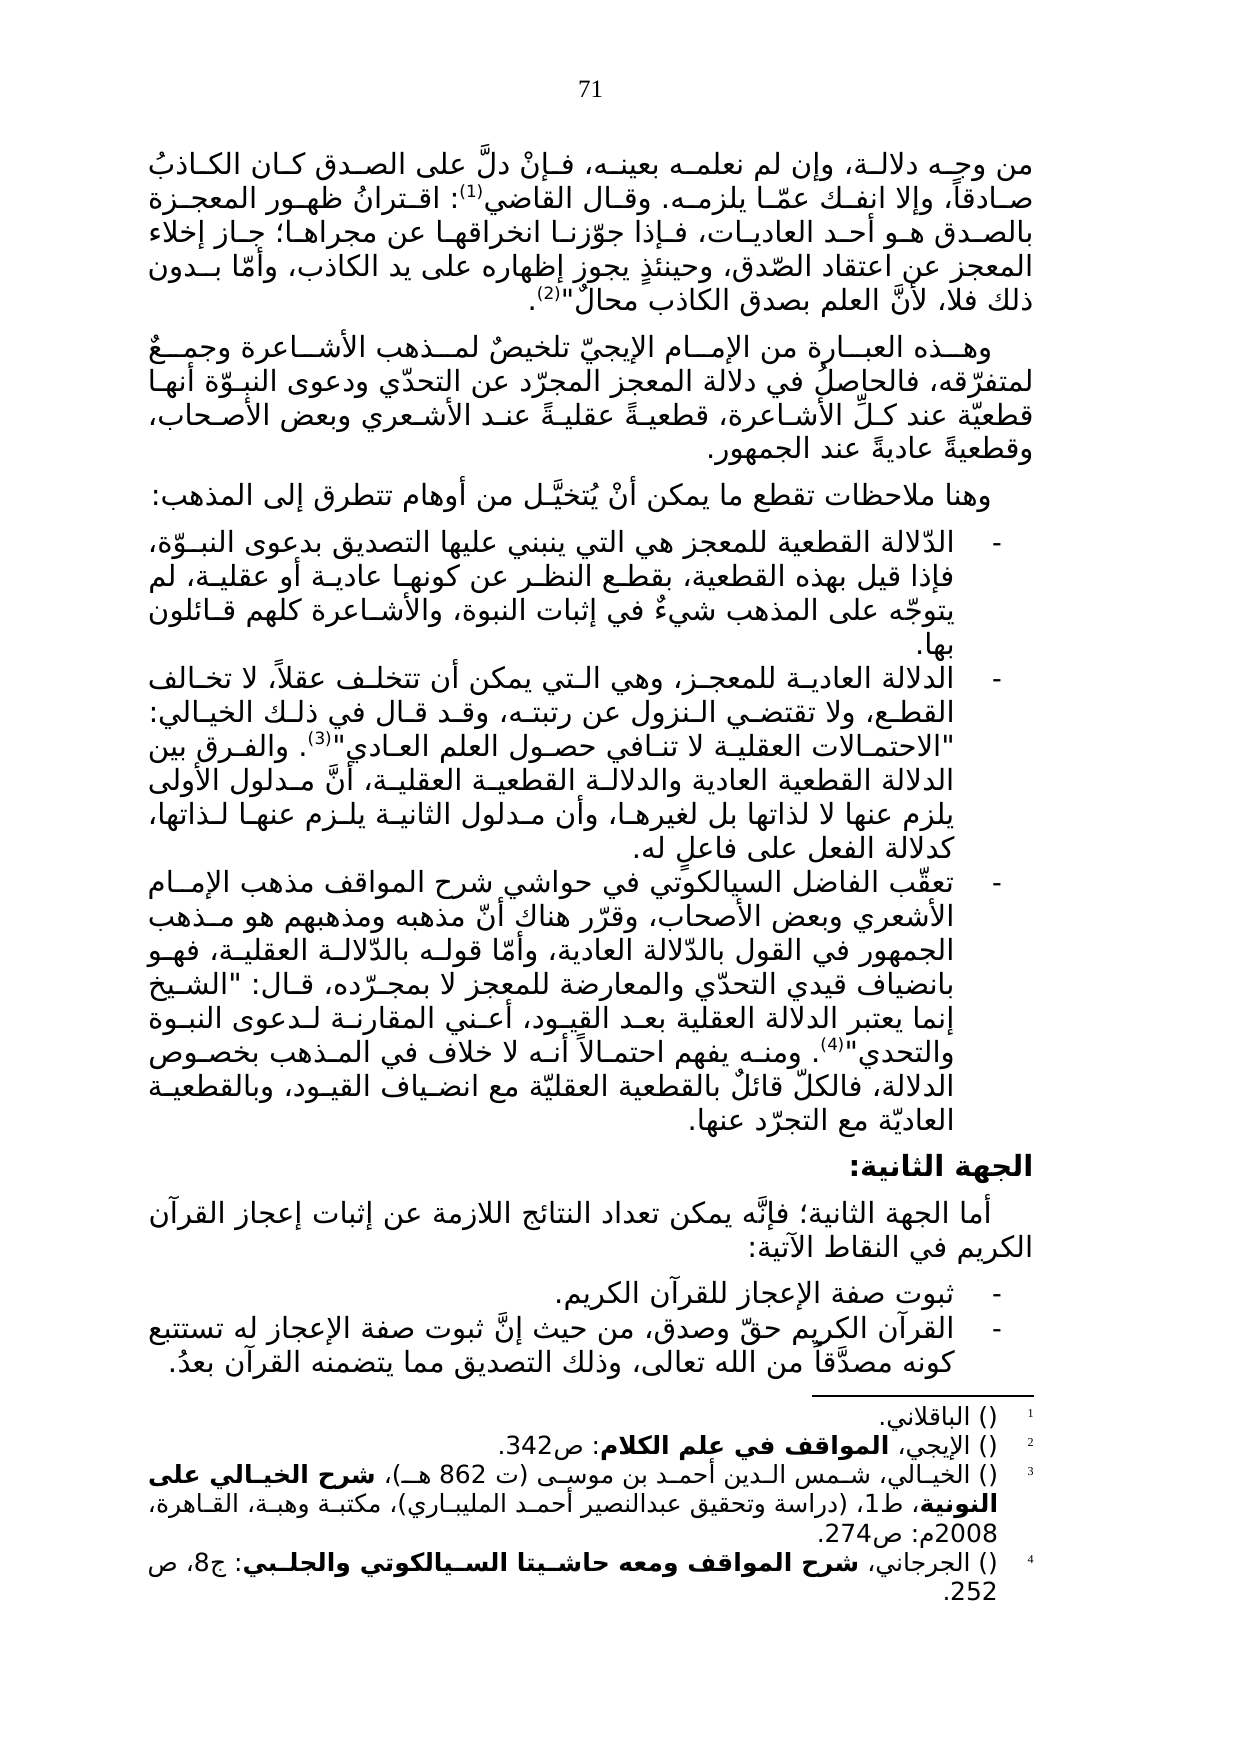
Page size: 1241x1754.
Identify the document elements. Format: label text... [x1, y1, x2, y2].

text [148, 148, 1033, 317]
list الدّلالة القطعية للمعجز هي التي ينبني عليها التصديق بدعوى النبوّة، فإذا قيل بهذه القطعية، بقطع النظر عن كونها عادية أو عقلية، لم يتوجّه على المذهب شيءٌ في إثبات النبوة، والأشاعرة كلهم قائلون بها. [148, 525, 992, 661]
text وهذه العبارة من الإمام الإيجيّ تلخيصٌ لمذهب الأشاعرة وجمعٌ لمتفرّقه، فالحاصلُ في دلالة المعجز المجرّد عن التحدّي ودعوى النبوّة أنها قطعيّة عند كلِّ الأشاعرة، قطعيةً عقليةً عند الأشعري وبعض الأصحاب، وقطعيةً عاديةً عند الجمهور. [148, 330, 1033, 466]
list القرآن الكريم حقّ وصدق، من حيث إنَّ ثبوت صفة الإعجاز له تستتبع كونه مصدَّقاً من الله تعالى، وذلك التصديق مما يتضمنه القرآن بعدُ. [148, 1311, 992, 1379]
list ثبوت صفة الإعجاز للقرآن الكريم. [148, 1276, 992, 1311]
text الجهة الثانية: [148, 1149, 1033, 1183]
text أما الجهة الثانية؛ فإنَّه يمكن تعداد النتائج اللازمة عن إثبات إعجاز القرآن الكريم في النقاط الآتية: [148, 1196, 1033, 1264]
list الدلالة العادية للمعجز، وهي التي يمكن أن تتخلف عقلاً، لا تخالف القطع، ولا تقتضي النزول عن رتبته، وقد قال في ذلك الخيالي: "الاحتمالات العقلية لا تنافي حصول العلم العادي"(). والفرق بين الدلالة القطعية العادية والدلالة القطعية العقلية، أنَّ مدلول الأولى يلزم عنها لا لذاتها بل لغيرها، وأن مدلول الثانية يلزم عنها لذاتها، كدلالة الفعل على فاعلٍ له. [148, 661, 992, 865]
list تعقّب الفاضل السيالكوتي في حواشي شرح المواقف مذهب الإمام الأشعري وبعض الأصحاب، وقرّر هناك أنّ مذهبه ومذهبهم هو مذهب الجمهور في القول بالدّلالة العادية، وأمّا قوله بالدّلالة العقلية، فهو بانضياف قيدي التحدّي والمعارضة للمعجز لا بمجرّده، قال: "الشيخ إنما يعتبر الدلالة العقلية بعد القيود، أعني المقارنة لدعوى النبوة والتحدي"(). ومنه يفهم احتمالاً أنه لا خلاف في المذهب بخصوص الدلالة، فالكلّ قائلٌ بالقطعية العقليّة مع انضياف القيود، وبالقطعية العاديّة مع التجرّد عنها. [148, 865, 992, 1137]
text وهنا ملاحظات تقطع ما يمكن أنْ يُتخيَّـل من أوهام تتطرق إلى المذهب: [148, 478, 1033, 512]
